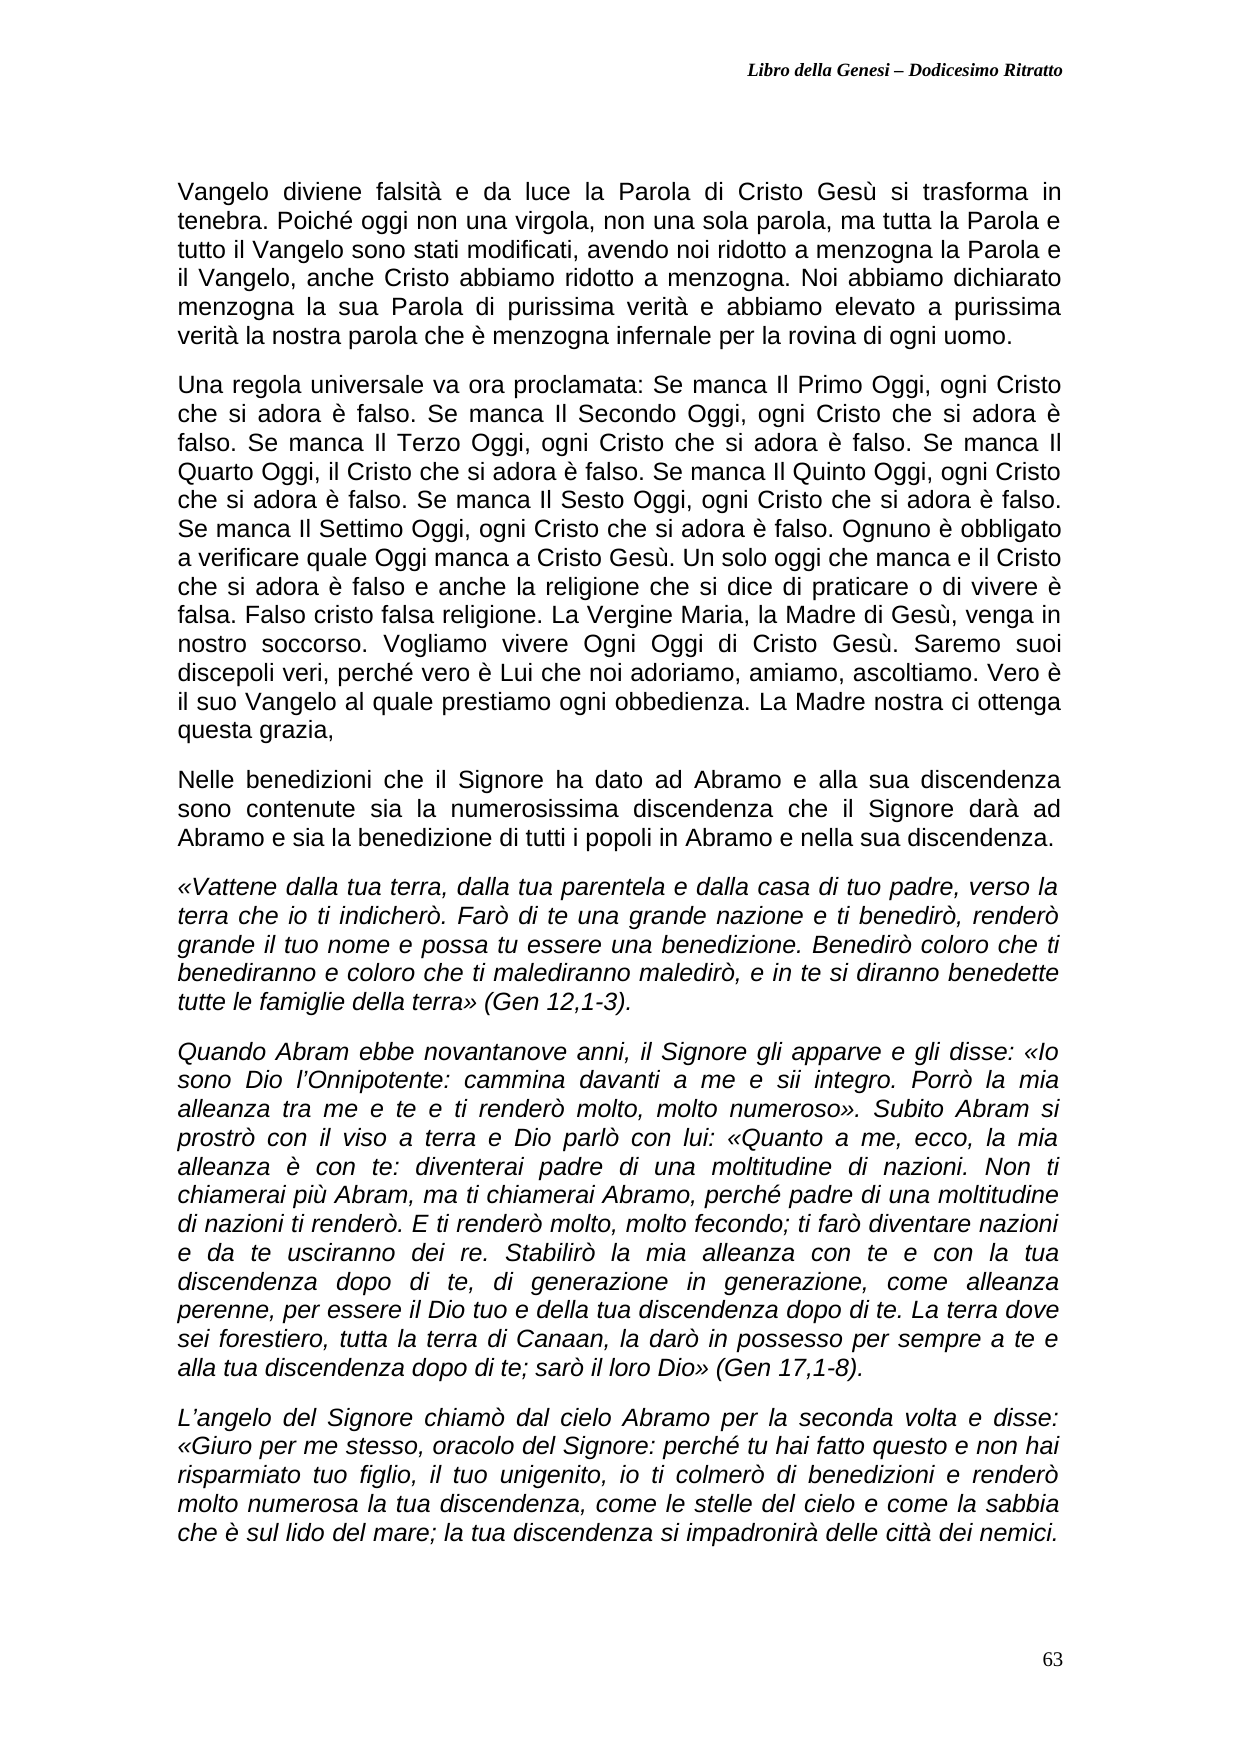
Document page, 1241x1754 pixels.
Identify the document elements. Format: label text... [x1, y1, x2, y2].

text Una regola universale va ora proclamata: Se manca Il Primo Oggi, ogni Cristo che si adora è falso. Se manca Il Secondo Oggi, ogni Cristo che si adora è falso. Se manca Il Terzo Oggi, ogni Cristo che si adora è falso. Se manca Il Quarto Oggi, il Cristo che si adora è falso. Se manca Il Quinto Oggi, ogni Cristo che si adora è falso. Se manca Il Sesto Oggi, ogni Cristo che si adora è falso. Se manca Il Settimo Oggi, ogni Cristo che si adora è falso. Ognuno è obbligato a verificare quale Oggi manca a Cristo Gesù. Un solo oggi che manca e il Cristo che si adora è falso e anche la religione che si dice di praticare o di vivere è falsa. Falso cristo falsa religione. La Vergine Maria, la Madre di Gesù, venga in nostro soccorso. Vogliamo vivere Ogni Oggi di Cristo Gesù. Saremo suoi discepoli veri, perché vero è Lui che noi adoriamo, amiamo, ascoltiamo. Vero è il suo Vangelo al quale prestiamo ogni obbedienza. La Madre nostra ci ottenga questa grazia, [177, 371, 1063, 744]
text Quando Abram ebbe novantanove anni, il Signore gli apparve e gli disse: «Io sono Dio l’Onnipotente: cammina davanti a me e sii integro. Porrò la mia alleanza tra me e te e ti renderò molto, molto numeroso». Subito Abram si prostrò con il viso a terra e Dio parlò con lui: «Quanto a me, ecco, la mia alleanza è con te: diventerai padre di una moltitudine di nazioni. Non ti chiamerai più Abram, ma ti chiamerai Abramo, perché padre di una moltitudine di nazioni ti renderò. E ti renderò molto, molto fecondo; ti farò diventare nazioni e da te usciranno dei re. Stabilirò la mia alleanza con te e con la tua discendenza dopo di te, di generazione in generazione, come alleanza perenne, per essere il Dio tuo e della tua discendenza dopo di te. La terra dove sei forestiero, tutta la terra di Canaan, la darò in possesso per sempre a te e alla tua discendenza dopo di te; sarò il loro Dio» (Gen 17,1-8). [177, 1037, 1063, 1382]
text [177, 177, 1063, 350]
text «Vattene dalla tua terra, dalla tua parentela e dalla casa di tuo padre, verso la terra che io ti indicherò. Farò di te una grande nazione e ti benedirò, renderò grande il tuo nome e possa tu essere una benedizione. Benedirò coloro che ti benediranno e coloro che ti malediranno maledirò, e in te si diranno benedette tutte le famiglie della terra» (Gen 12,1-3). [177, 872, 1063, 1016]
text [177, 1403, 1063, 1546]
text Nelle benedizioni che il Signore ha dato ad Abramo e alla sua discendenza sono contenute sia la numerosissima discendenza che il Signore darà ad Abramo e sia la benedizione di tutti i popoli in Abramo e nella sua discendenza. [177, 765, 1063, 851]
